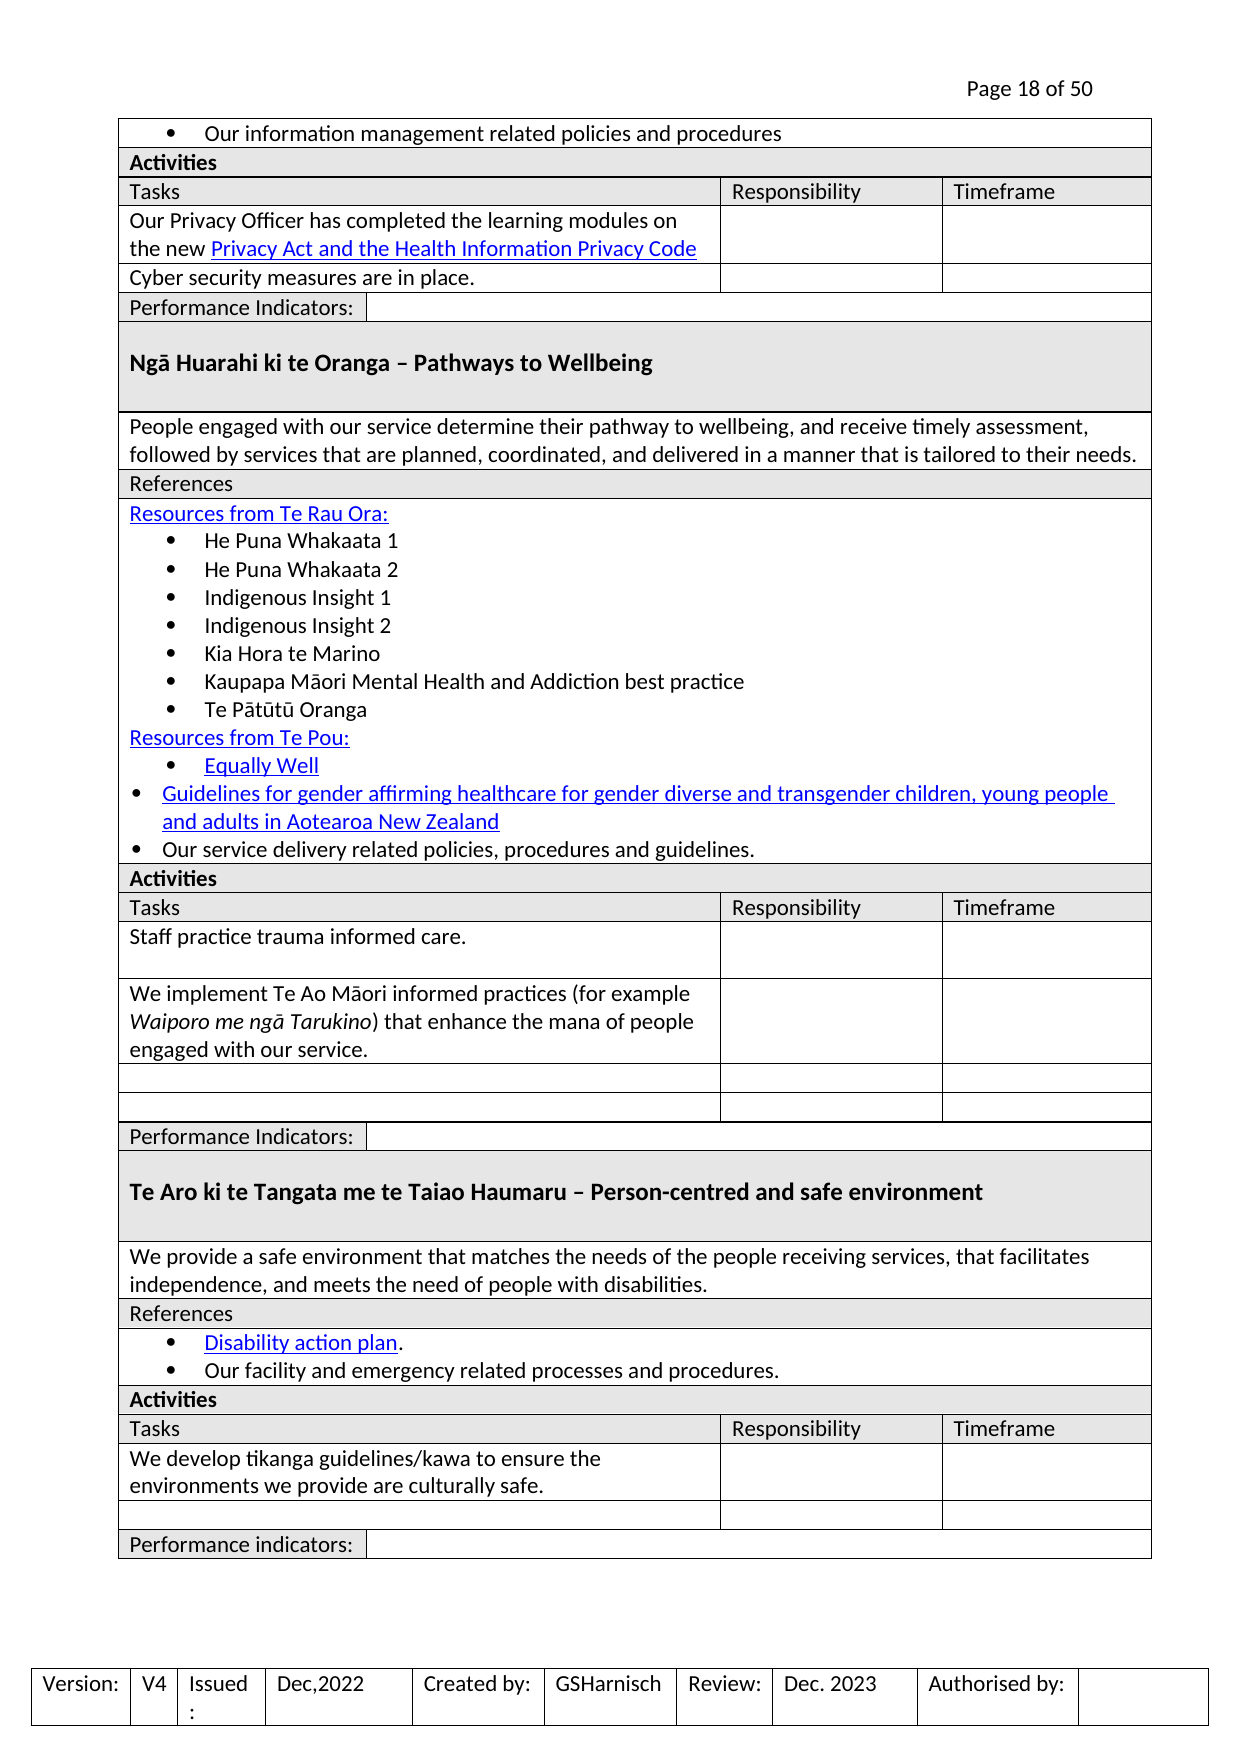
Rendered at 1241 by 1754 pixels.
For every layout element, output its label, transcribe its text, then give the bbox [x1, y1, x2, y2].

table_cell [367, 1530, 1151, 1558]
table_cell Our Privacy Officer has completed the learning modules on the new Privacy Act and the Health Information Privacy Code [119, 206, 720, 262]
table_cell We implement Te Ao Māori informed practices (for example Waiporo me ngā Tarukino) that enhance the mana of people engaged with our service. [119, 979, 720, 1063]
table_cell [721, 1064, 942, 1092]
table_cell We provide a safe environment that matches the needs of the people receiving services, that facilitates independence, and meets the need of people with disabilities. [119, 1242, 1151, 1298]
table_cell [119, 1064, 720, 1092]
table_cell [721, 1444, 942, 1500]
table_cell Activities [119, 148, 1151, 176]
table_cell Performance indicators: [119, 1530, 366, 1558]
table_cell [119, 119, 1151, 147]
table_cell Responsibility [721, 178, 942, 205]
table_cell We develop tikanga guidelines/kawa to ensure the environments we provide are culturally safe. [119, 1444, 720, 1500]
table_cell [943, 1501, 1151, 1529]
table_cell [721, 922, 942, 978]
table_cell Tasks [119, 893, 720, 921]
table_cell Responsibility [721, 1415, 942, 1443]
table_cell References [119, 1299, 1151, 1327]
table_cell [943, 1064, 1151, 1092]
table_cell Timeframe [943, 178, 1151, 205]
table_cell [943, 206, 1151, 262]
table_cell [367, 293, 1151, 321]
table_cell [721, 979, 942, 1063]
table_cell People engaged with our service determine their pathway to wellbeing, and receive timely assessment, followed by services that are planned, coordinated, and delivered in a manner that is tailored to their needs. [119, 413, 1151, 468]
table_cell Ngā Huarahi ki te Oranga – Pathways to Wellbeing [119, 322, 1151, 411]
table_cell [943, 922, 1151, 978]
table_cell Resources from Te Rau Ora: He Puna Whakaata 1 He Puna Whakaata 2 Indigenous Insight 1 Indigenous Insight 2 Kia Hora te Marino Kaupapa Māori Mental Health and Addiction best practice Te Pātūtū Oranga Resources from Te Pou: Equally Well Guidelines for gender affirming healthcare for gender diverse and transgender children, young people and adults in Aotearoa New Zealand Our service delivery related policies, procedures and guidelines. [119, 499, 1151, 863]
table_cell Responsibility [721, 893, 942, 921]
table_cell Staff practice trauma informed care. [119, 922, 720, 978]
table_cell [721, 206, 942, 262]
table_cell Timeframe [943, 1415, 1151, 1443]
table_cell [721, 1501, 942, 1529]
table_cell References [119, 470, 1151, 498]
table_cell [119, 1093, 720, 1121]
table_cell Performance Indicators: [119, 1123, 366, 1150]
table_cell Tasks [119, 178, 720, 205]
table_cell [721, 264, 942, 292]
table_cell [943, 979, 1151, 1063]
table_cell Cyber security measures are in place. [119, 264, 720, 292]
table_cell [943, 1444, 1151, 1500]
table_cell Te Aro ki te Tangata me te Taiao Haumaru – Person-centred and safe environment [119, 1151, 1151, 1241]
table_cell [721, 1093, 942, 1121]
table_cell Performance Indicators: [119, 293, 366, 321]
table_cell [367, 1123, 1151, 1150]
table_cell Disability action plan. Our facility and emergency related processes and procedures. [119, 1329, 1151, 1384]
table_cell Timeframe [943, 893, 1151, 921]
table_cell [119, 1501, 720, 1529]
table_cell [943, 264, 1151, 292]
table_cell Tasks [119, 1415, 720, 1443]
table_cell Activities [119, 1386, 1151, 1413]
table_cell [943, 1093, 1151, 1121]
table_cell Activities [119, 864, 1151, 892]
